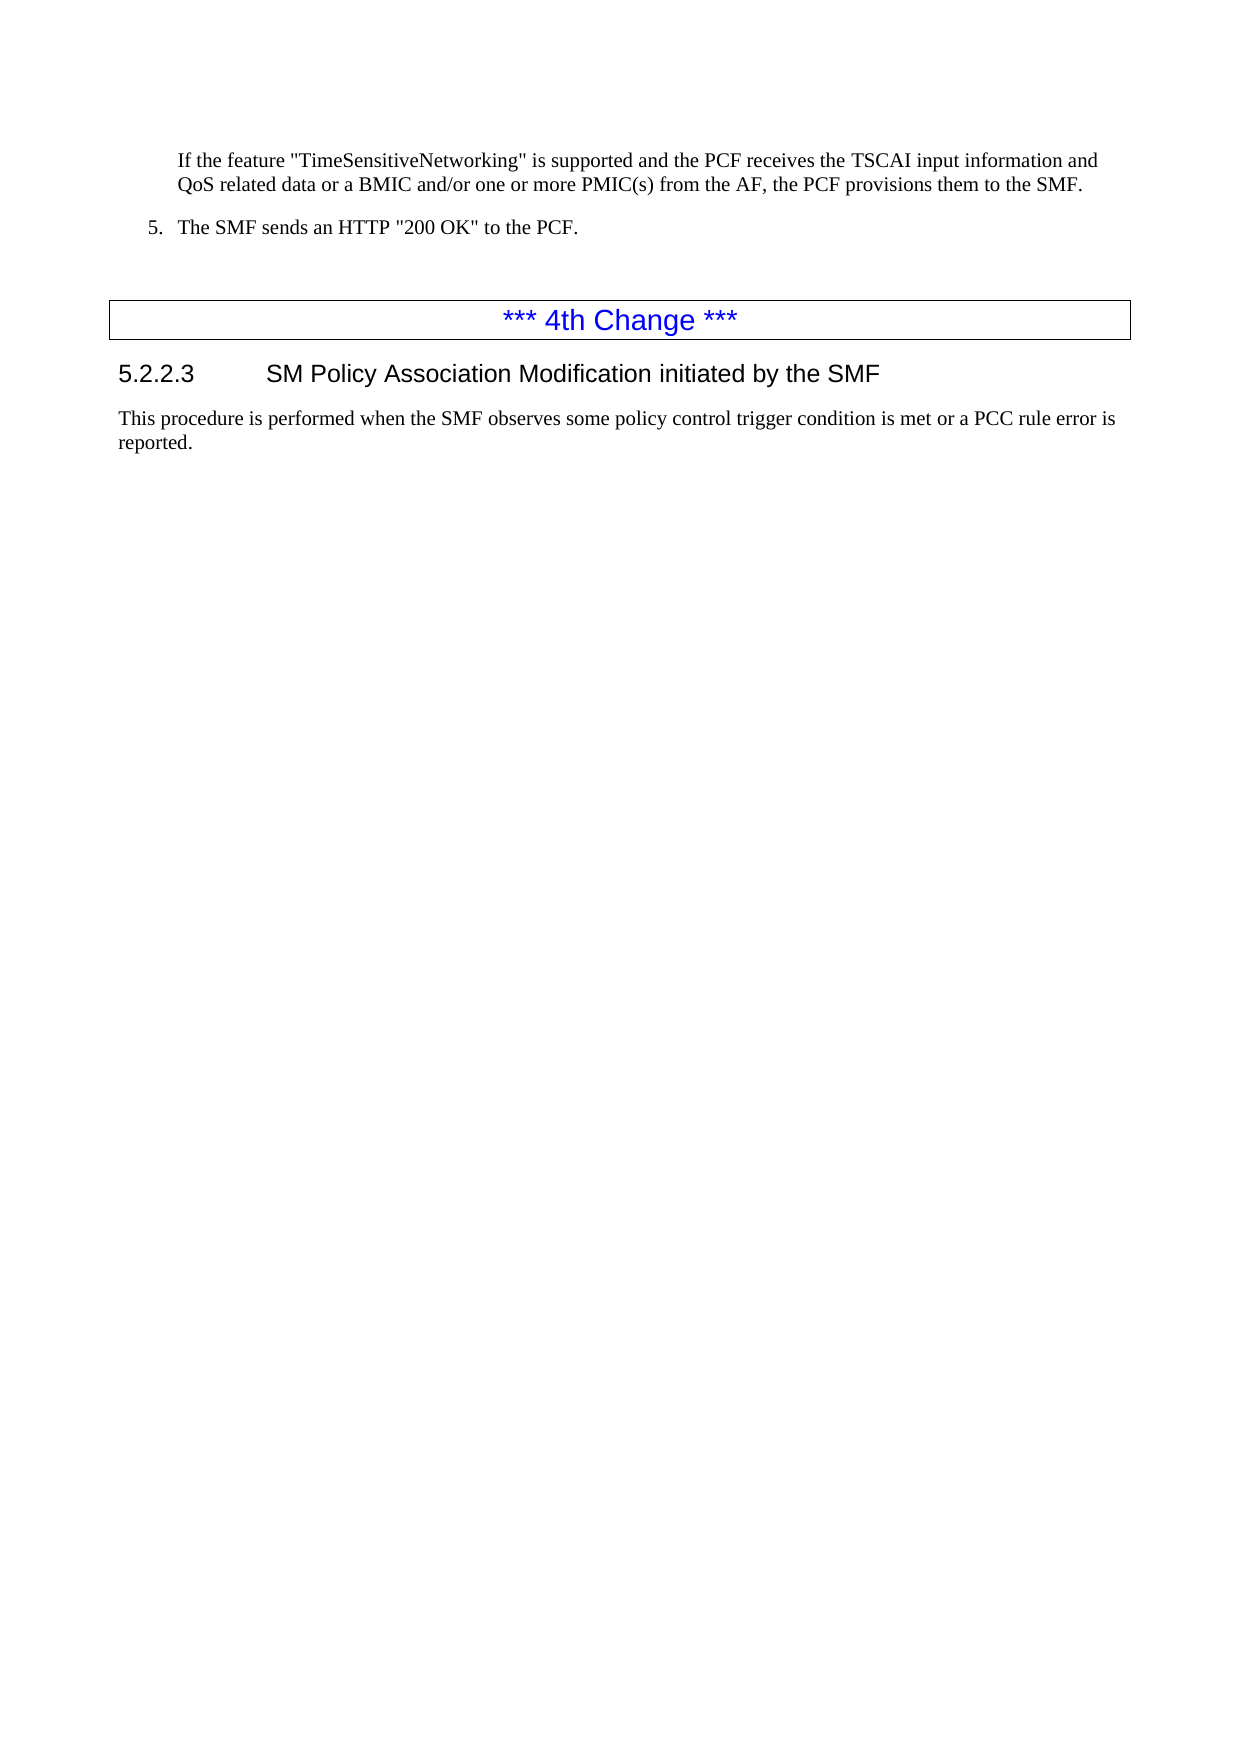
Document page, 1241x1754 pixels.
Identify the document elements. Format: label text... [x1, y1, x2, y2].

text This procedure is performed when the SMF observes some policy control trigger condition is met or a PCC rule error is reported. [118, 406, 1122, 454]
text *** 4th Change *** [110, 301, 1130, 339]
text 5. The SMF sends an HTTP "200 OK" to the PCF. [148, 214, 1122, 239]
subtitle 5.2.2.3 SM Policy Association Modification initiated by the SMF [118, 359, 1122, 387]
text If the feature "TimeSensitiveNetworking" is supported and the PCF receives the TSCAI input information and QoS related data or a BMIC and/or one or more PMIC(s) from the AF, the PCF provisions them to the SMF. [177, 148, 1122, 196]
